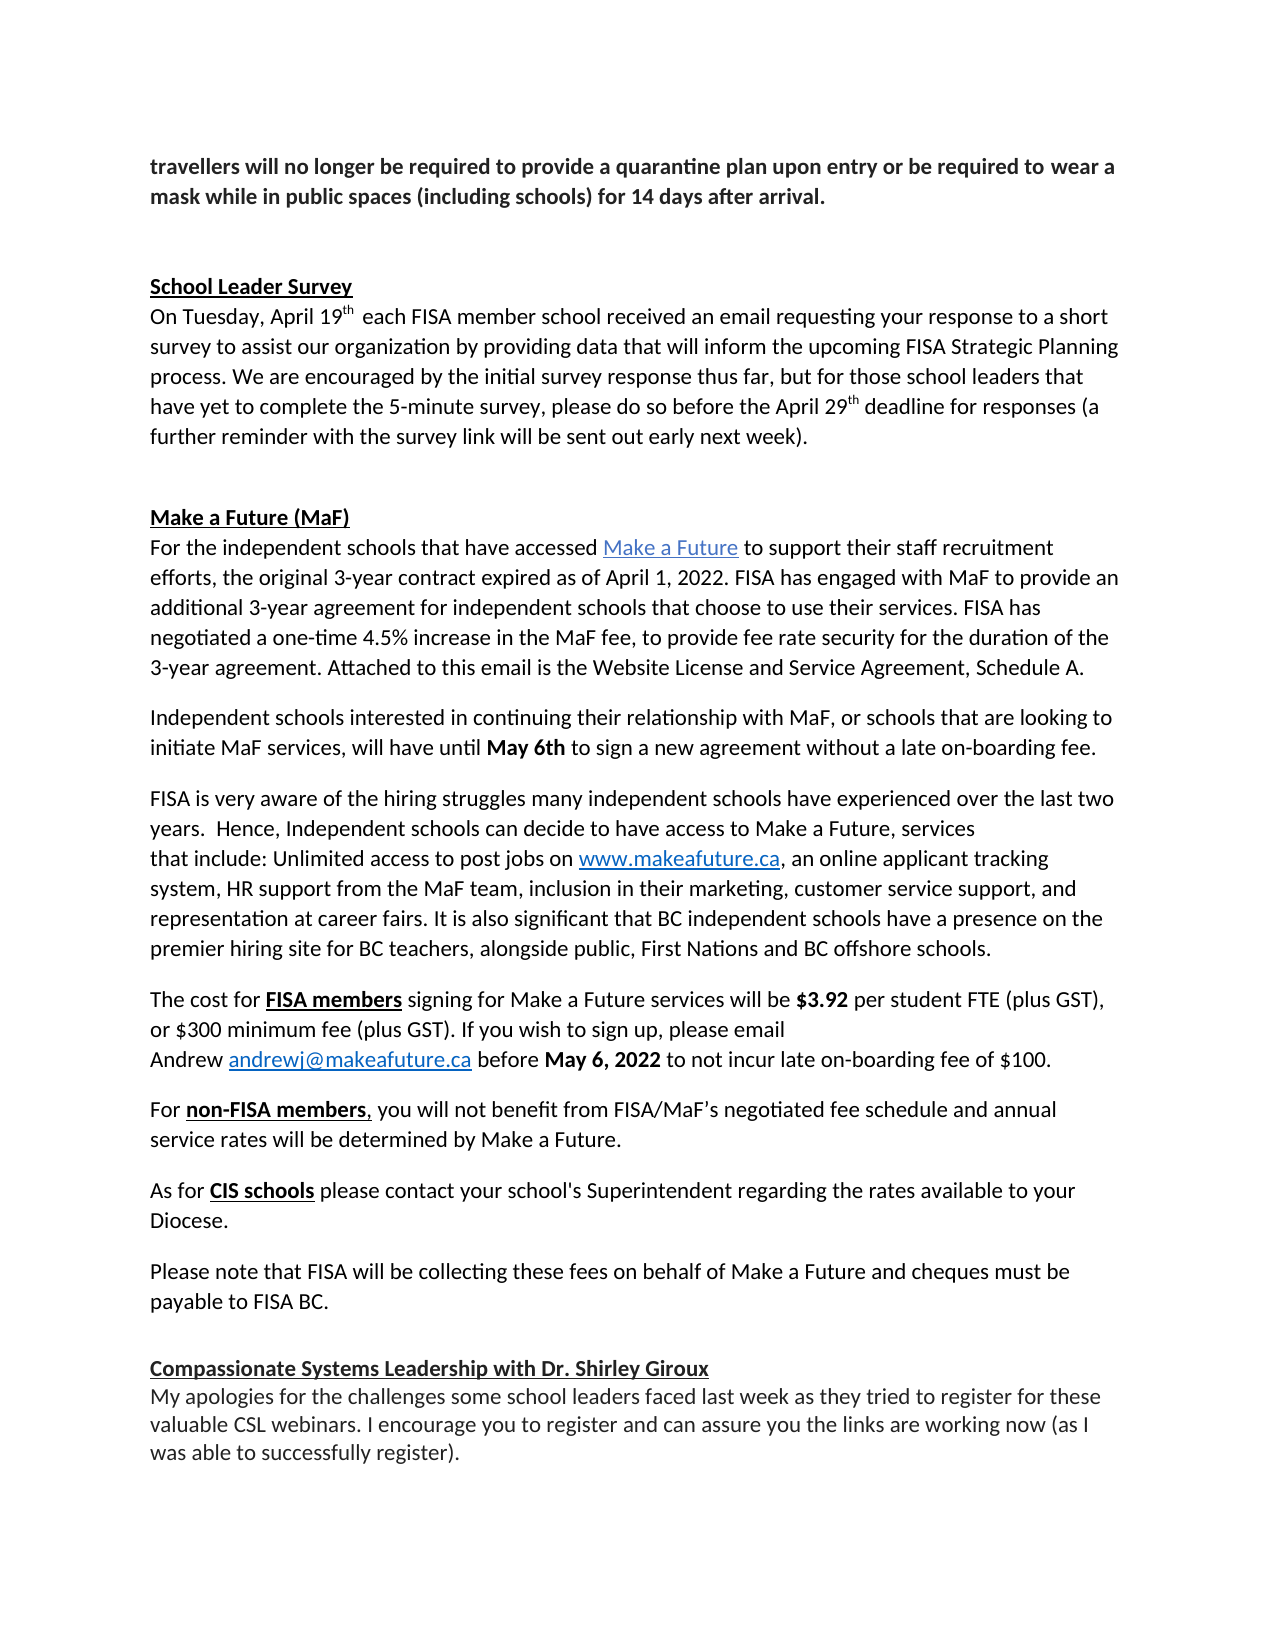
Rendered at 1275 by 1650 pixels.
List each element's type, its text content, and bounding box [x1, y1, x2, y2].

text Please note that FISA will be collecting these fees on behalf of Make a Future and cheques must be payable to FISA BC. [150, 1255, 1125, 1315]
text Independent schools interested in continuing their relationship with MaF, or schools that are looking to initiate MaF services, will have until May 6th to sign a new agreement without a late on-boarding fee. [150, 701, 1125, 761]
text On Tuesday, April 19th each FISA member school received an email requesting your response to a short survey to assist our organization by providing data that will inform the upcoming FISA Strategic Planning process. We are encouraged by the initial survey response thus far, but for those school leaders that have yet to complete the 5-minute survey, please do so before the April 29th deadline for responses (a further reminder with the survey link will be sent out early next week). [150, 300, 1125, 450]
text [150, 150, 1125, 210]
text My apologies for the challenges some school leaders faced last week as they tried to register for these valuable CSL webinars. I encourage you to register and can assure you the links are working now (as I was able to successfully register). [150, 1382, 1125, 1466]
text As for CIS schools please contact your school's Superintendent regarding the rates available to your Diocese. [150, 1174, 1125, 1234]
text Make a Future (MaF) For the independent schools that have accessed Make a Future to support their staff recruitment efforts, the original 3-year contract expired as of April 1, 2022. FISA has engaged with MaF to provide an additional 3-year agreement for independent schools that choose to use their services. FISA has negotiated a one-time 4.5% increase in the MaF fee, to provide fee rate security for the duration of the 3-year agreement. Attached to this email is the Website License and Service Agreement, Schedule A. [150, 501, 1125, 681]
text The cost for FISA members signing for Make a Future services will be $3.92 per student FTE (plus GST), or $300 minimum fee (plus GST). If you wish to sign up, please email Andrew andrewj@makeafuture.ca before May 6, 2022 to not incur late on-boarding fee of $100. [150, 983, 1125, 1073]
text For non-FISA members, you will not benefit from FISA/MaF’s negotiated fee schedule and annual service rates will be determined by Make a Future. [150, 1094, 1125, 1154]
text FISA is very aware of the hiring struggles many independent schools have experienced over the last two years. Hence, Independent schools can decide to have access to Make a Future, services that include: Unlimited access to post jobs on www.makeafuture.ca, an online applicant tracking system, HR support from the MaF team, inclusion in their marketing, customer service support, and representation at career fairs. It is also significant that BC independent schools have a presence on the premier hiring site for BC teachers, alongside public, First Nations and BC offshore schools. [150, 782, 1125, 962]
text School Leader Survey [150, 270, 1125, 300]
text Compassionate Systems Leadership with Dr. Shirley Giroux [150, 1354, 1125, 1382]
